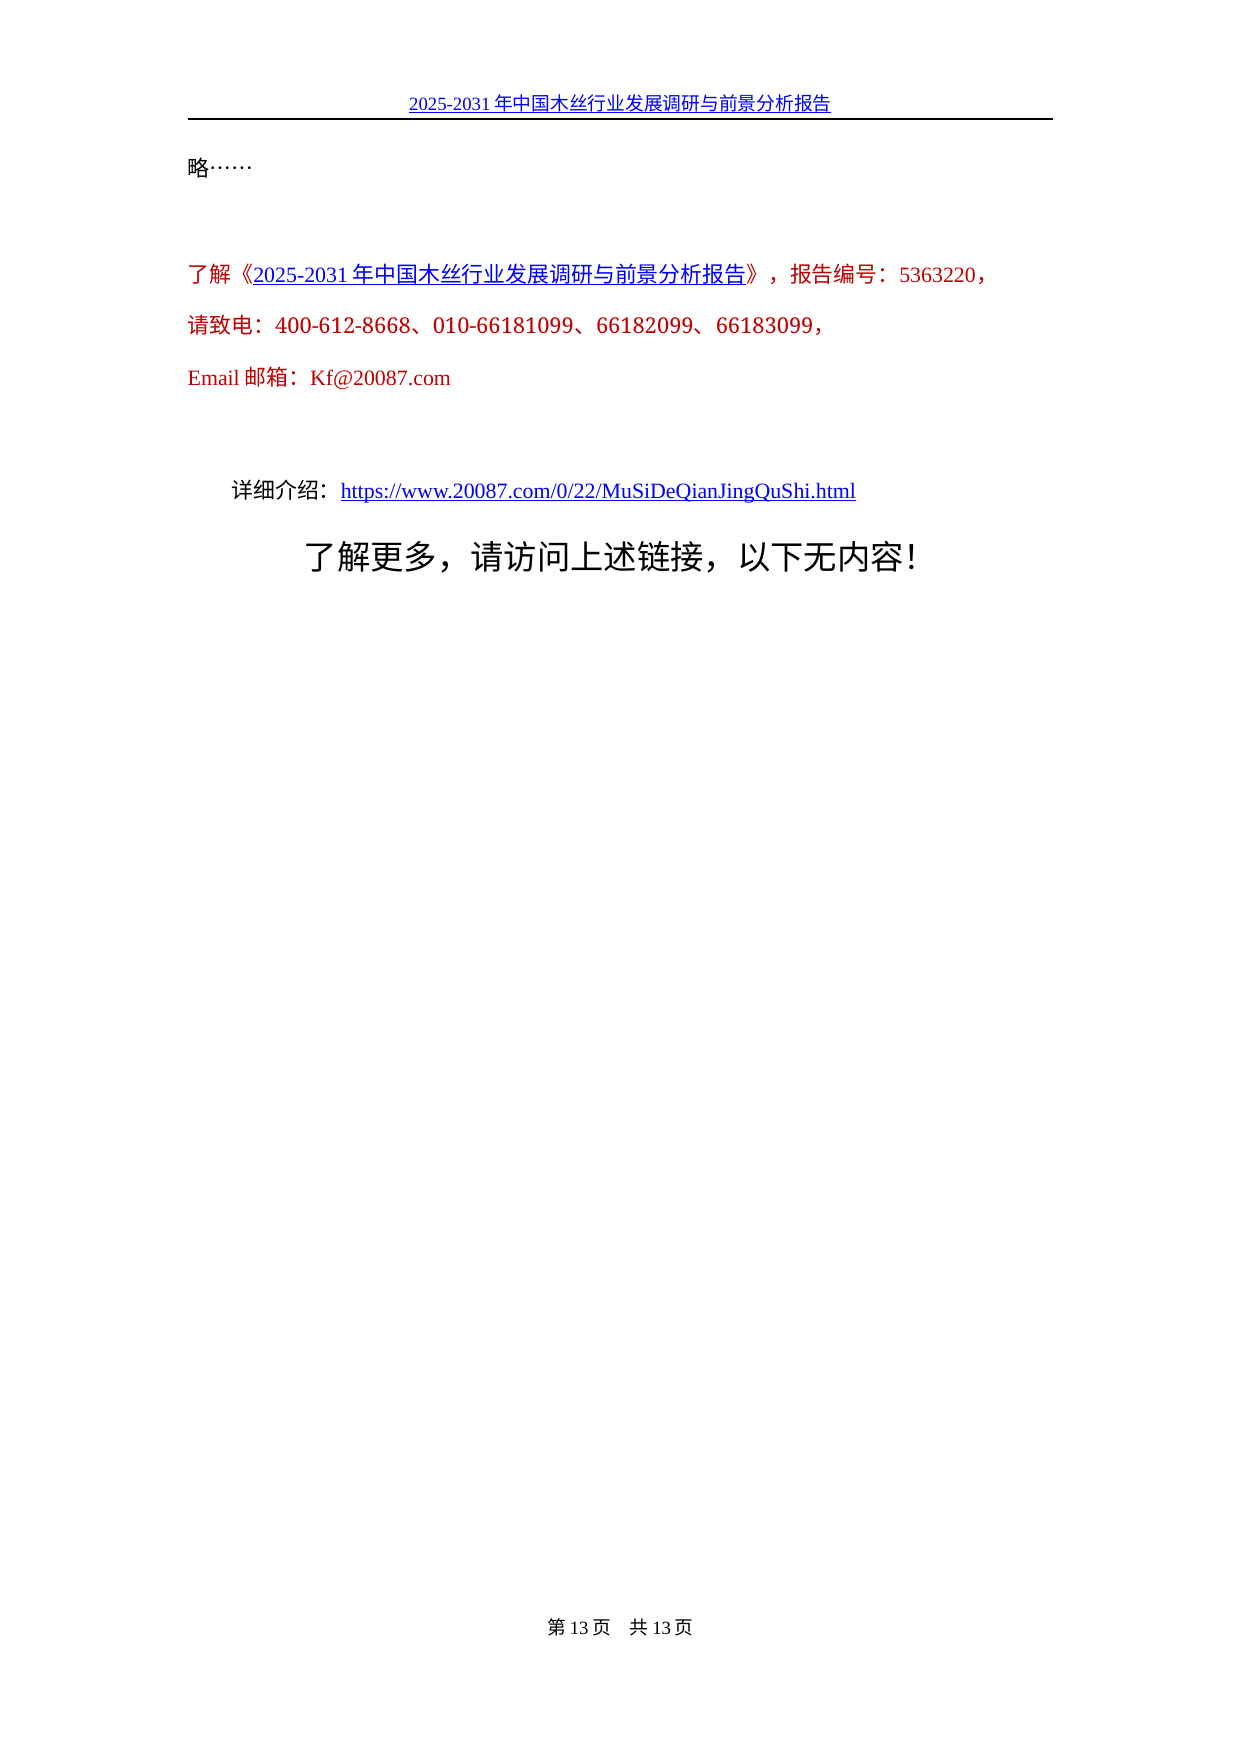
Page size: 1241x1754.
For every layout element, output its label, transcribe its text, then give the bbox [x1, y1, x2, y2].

title 了解更多，请访问上述链接，以下无内容！ [187, 523, 1053, 588]
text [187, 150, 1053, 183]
text 了解《2025-2031年中国木丝行业发展调研与前景分析报告》，报告编号：5363220， [187, 257, 1053, 289]
text 详细介绍：https://www.20087.com/0/22/MuSiDeQianJingQuShi.html [187, 473, 1053, 505]
text 请致电：400-612-8668、010-66181099、66182099、66183099， [187, 308, 1053, 341]
text Email邮箱：Kf@20087.com [187, 360, 1053, 392]
